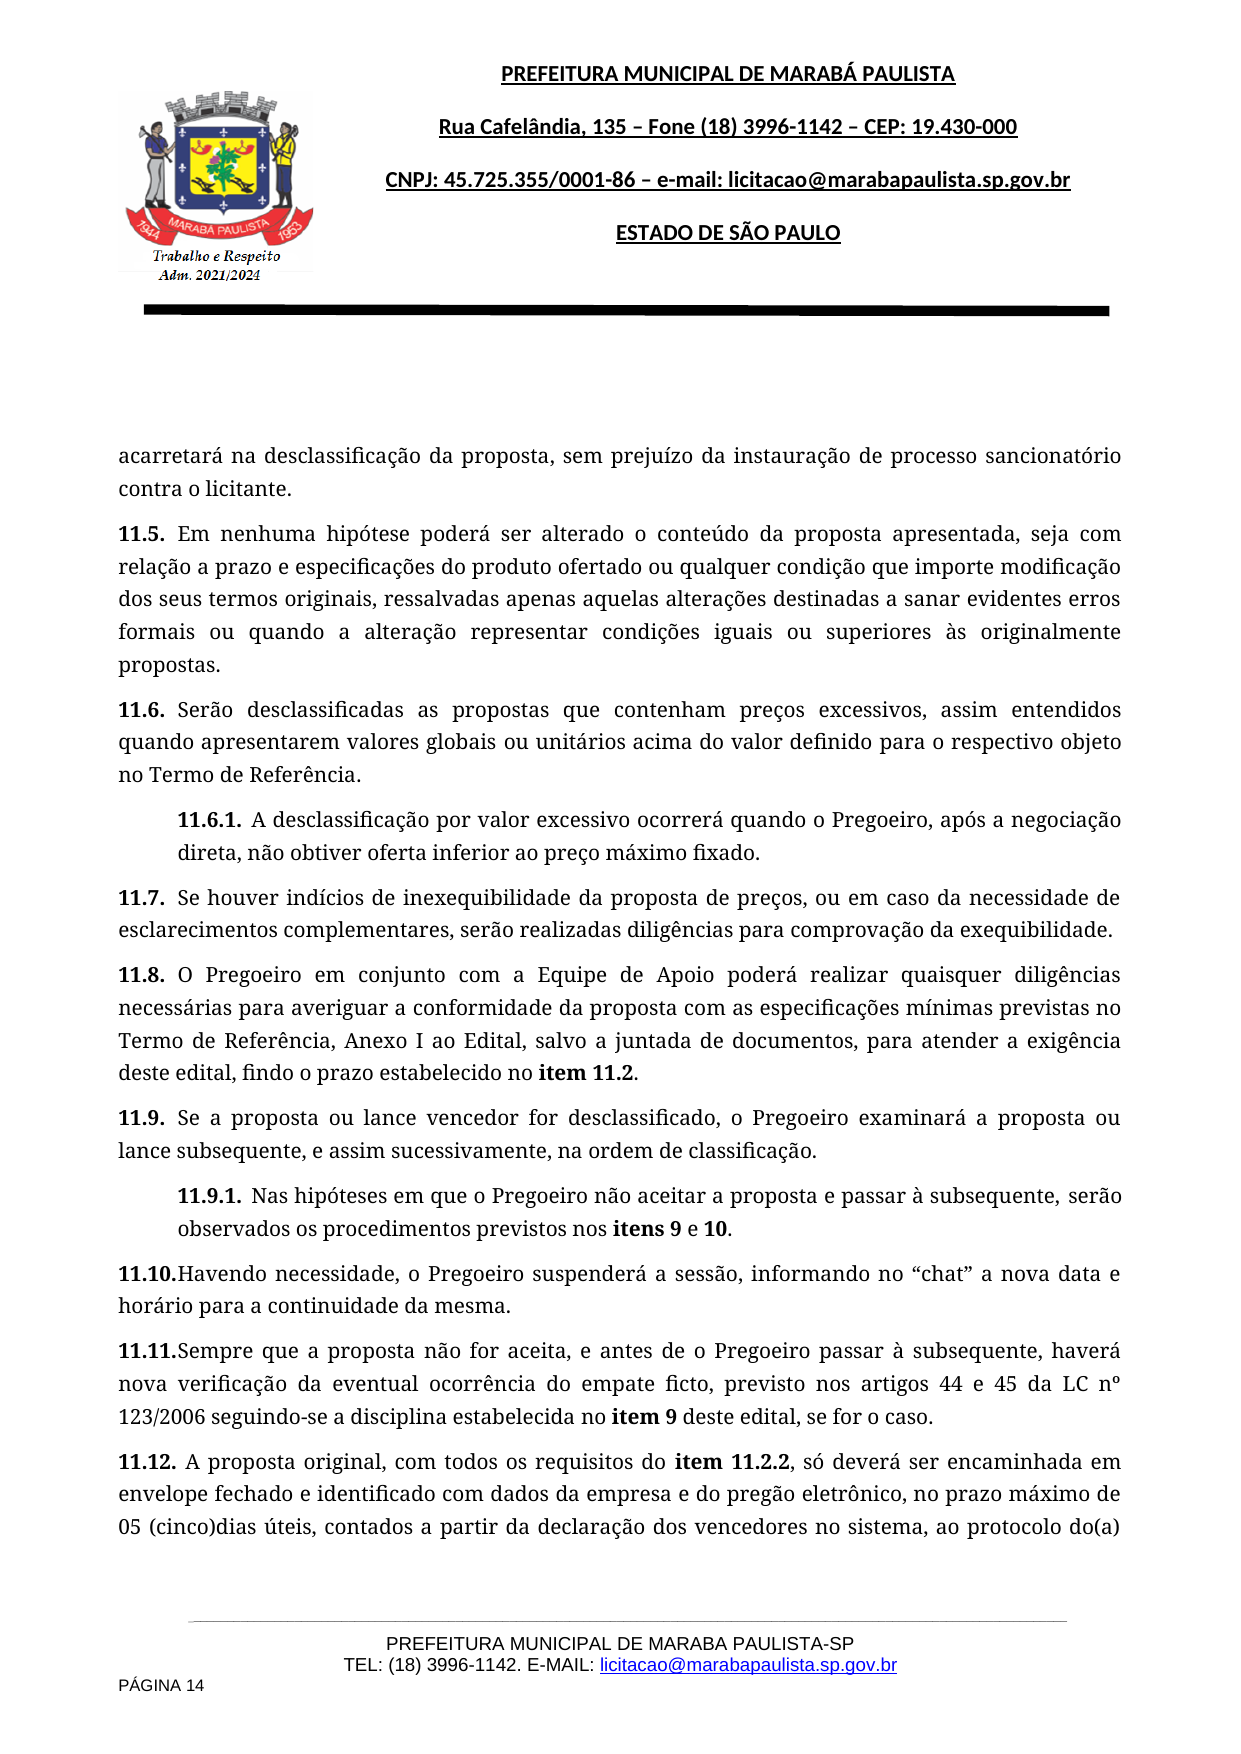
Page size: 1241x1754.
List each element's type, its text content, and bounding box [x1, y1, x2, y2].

list Se houver indícios de inexequibilidade da proposta de preços, ou em caso da necessidade de esclarecimentos complementares, serão realizadas diligências para comprovação da exequibilidade. [118, 883, 1122, 944]
picture [118, 91, 314, 287]
list Havendo necessidade, o Pregoeiro suspenderá a sessão, informando no “chat” a nova data e horário para a continuidade da mesma. [118, 1259, 1122, 1320]
list A desclassificação por valor excessivo ocorrerá quando o Pregoeiro, após a negociação direta, não obtiver oferta inferior ao preço máximo fixado. [177, 805, 1122, 866]
list Sempre que a proposta não for aceita, e antes de o Pregoeiro passar à subsequente, haverá nova verificação da eventual ocorrência do empate ficto, previsto nos artigos 44 e 45 da LC nº 123/2006 seguindo-se a disciplina estabelecida no item 9 deste edital, se for o caso. [118, 1337, 1122, 1430]
list O Pregoeiro em conjunto com a Equipe de Apoio poderá realizar quaisquer diligências necessárias para averiguar a conformidade da proposta com as especificações mínimas previstas no Termo de Referência, Anexo I ao Edital, salvo a juntada de documentos, para atender a exigência deste edital, findo o prazo estabelecido no item 11.2. [118, 961, 1122, 1087]
list Serão desclassificadas as propostas que contenham preços excessivos, assim entendidos quando apresentarem valores globais ou unitários acima do valor definido para o respectivo objeto no Termo de Referência. [118, 695, 1122, 788]
list Se a proposta ou lance vencedor for desclassificado, o Pregoeiro examinará a proposta ou lance subsequente, e assim sucessivamente, na ordem de classificação. [118, 1103, 1122, 1164]
list Em nenhuma hipótese poderá ser alterado o conteúdo da proposta apresentada, seja com relação a prazo e especificações do produto ofertado ou qualquer condição que importe modificação dos seus termos originais, ressalvadas apenas aquelas alterações destinadas a sanar evidentes erros formais ou quando a alteração representar condições iguais ou superiores às originalmente propostas. [118, 519, 1122, 678]
list Nas hipóteses em que o Pregoeiro não aceitar a proposta e passar à subsequente, serão observados os procedimentos previstos nos itens 9 e 10. [177, 1181, 1122, 1242]
